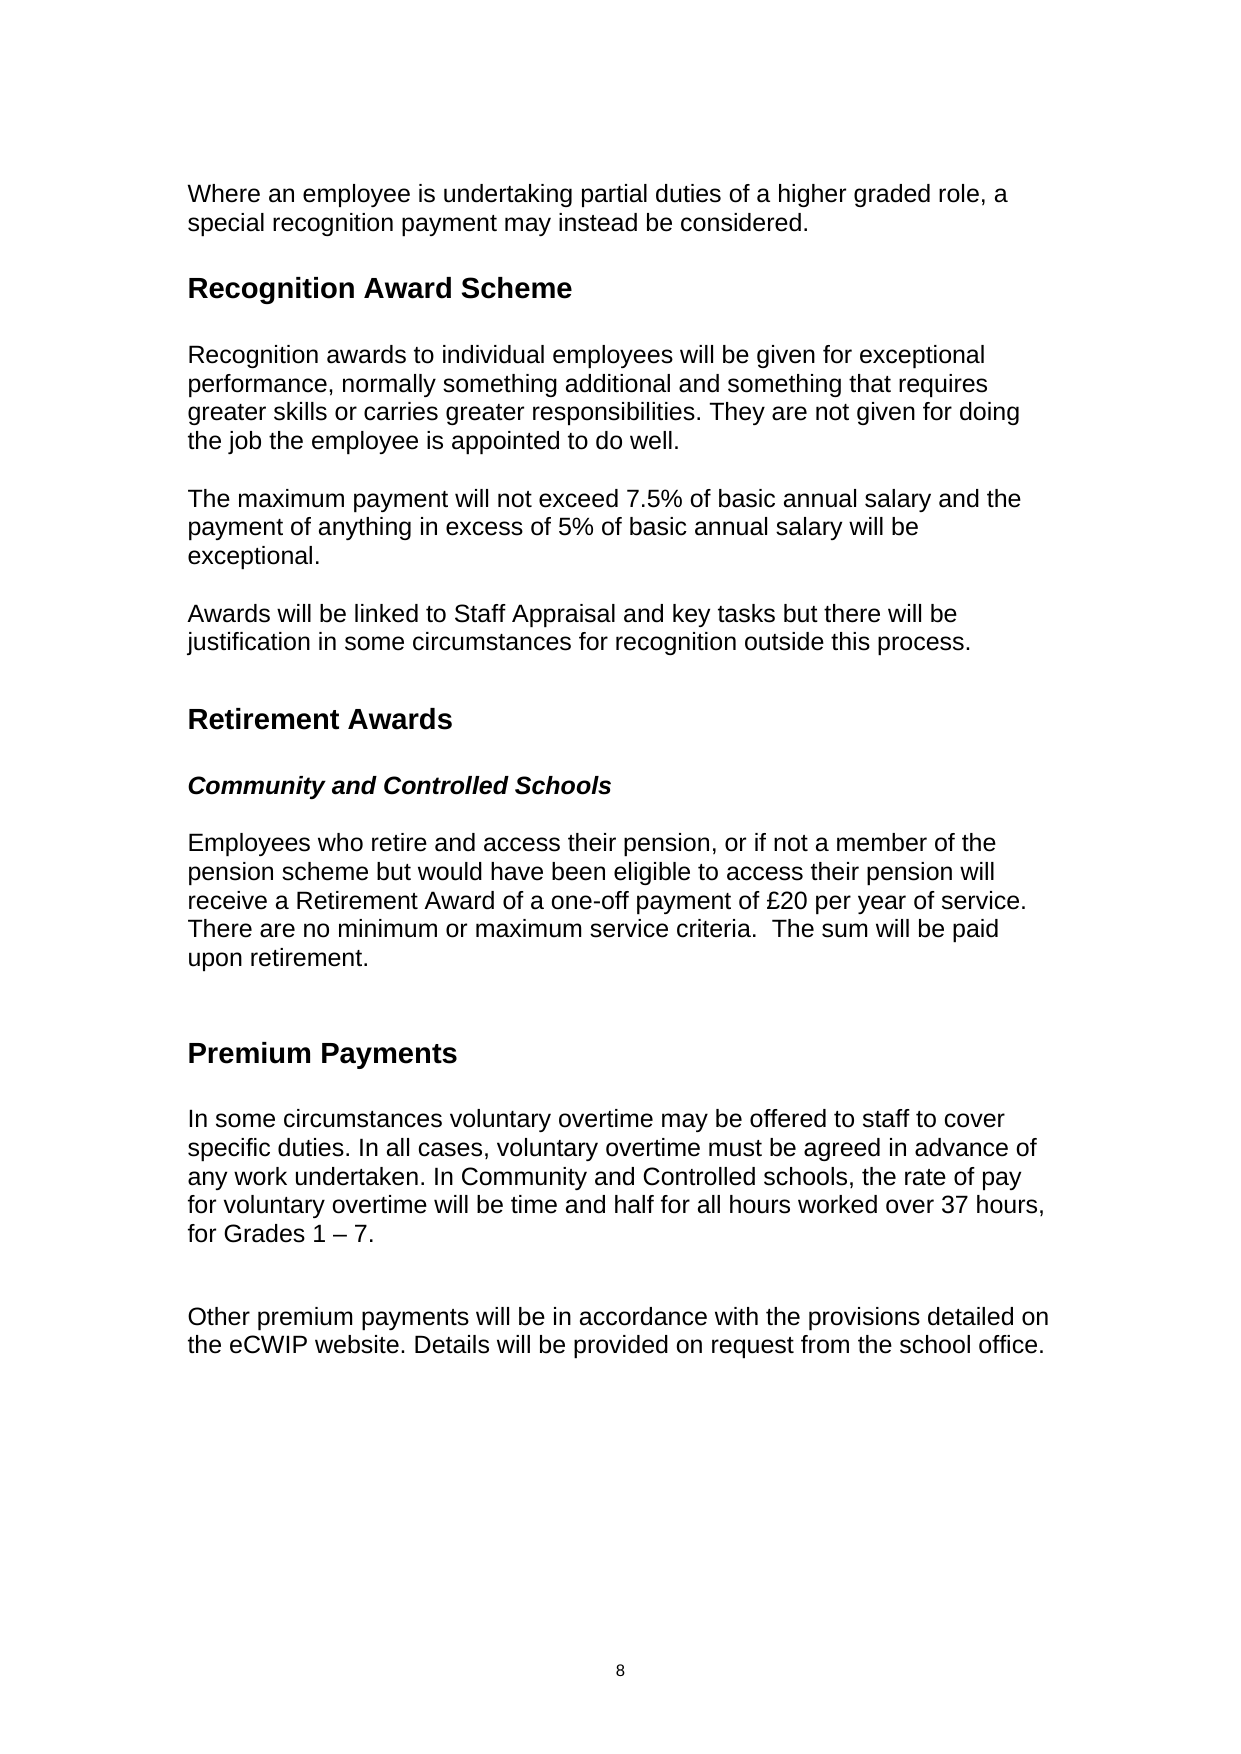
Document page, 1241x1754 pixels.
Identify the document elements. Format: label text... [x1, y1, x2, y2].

text In some circumstances voluntary overtime may be offered to staff to cover specific duties. In all cases, voluntary overtime must be agreed in advance of any work undertaken. In Community and Controlled schools, the rate of pay for voluntary overtime will be time and half for all hours worked over 37 hours, for Grades 1 – 7. [187, 1104, 1053, 1248]
text Recognition awards to individual employees will be given for exceptional performance, normally something additional and something that requires greater skills or carries greater responsibilities. They are not given for doing the job the employee is appointed to do well. [187, 340, 1053, 455]
text Premium Payments [187, 1036, 1053, 1069]
text Where an employee is undertaking partial duties of a higher graded role, a special recognition payment may instead be considered. [187, 179, 1053, 236]
text Employees who retire and access their pension, or if not a member of the pension scheme but would have been eligible to access their pension will receive a Retirement Award of a one-off payment of £20 per year of service. There are no minimum or maximum service criteria. The sum will be paid upon retirement. [187, 828, 1053, 972]
text Retirement Awards [187, 702, 1053, 736]
text Awards will be linked to Staff Appraisal and key tasks but there will be justification in some circumstances for recognition outside this process. [187, 598, 1053, 656]
text Recognition Award Scheme [187, 271, 1053, 305]
text The maximum payment will not exceed 7.5% of basic annual salary and the payment of anything in excess of 5% of basic annual salary will be exceptional. [187, 483, 1053, 570]
text Community and Controlled Schools [187, 771, 1053, 799]
subtitle Other premium payments will be in accordance with the provisions detailed on the eCWIP website. Details will be provided on request from the school office. [187, 1302, 1053, 1359]
